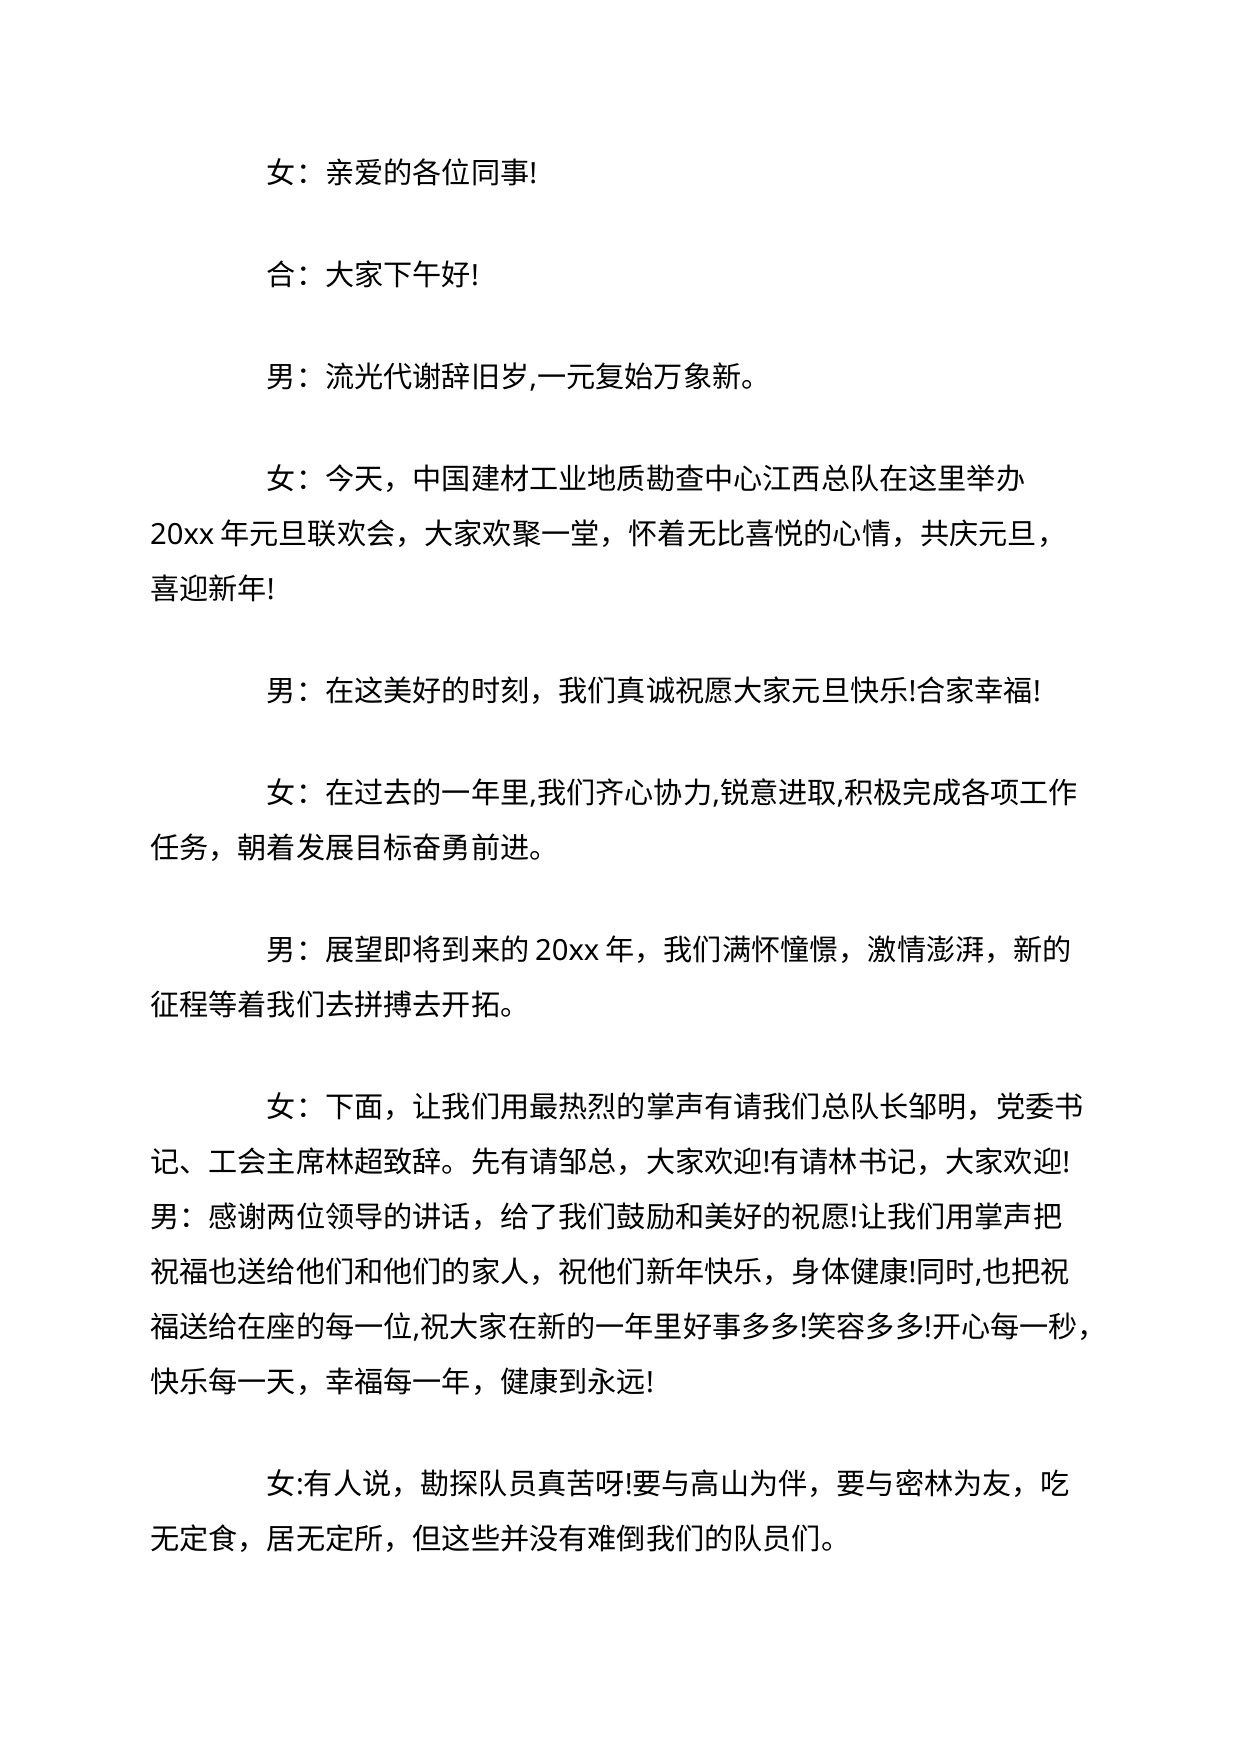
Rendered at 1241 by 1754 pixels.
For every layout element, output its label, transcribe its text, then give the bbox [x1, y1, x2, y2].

text 男：流光代谢辞旧岁,一元复始万象新。 [150, 354, 1090, 396]
text 女：今天，中国建材工业地质勘查中心江西总队在这里举办20xx年元旦联欢会，大家欢聚一堂，怀着无比喜悦的心情，共庆元旦，喜迎新年! [150, 456, 1090, 608]
text 合：大家下午好! [150, 252, 1090, 294]
text 男：在这美好的时刻，我们真诚祝愿大家元旦快乐!合家幸福! [150, 668, 1090, 710]
text 女:有人说，勘探队员真苦呀!要与高山为伴，要与密林为友，吃无定食，居无定所，但这些并没有难倒我们的队员们。 [150, 1460, 1090, 1557]
text 女：亲爱的各位同事! [150, 150, 1090, 192]
text 女：在过去的一年里,我们齐心协力,锐意进取,积极完成各项工作任务，朝着发展目标奋勇前进。 [150, 770, 1090, 867]
text 女：下面，让我们用最热烈的掌声有请我们总队长邹明，党委书记、工会主席林超致辞。先有请邹总，大家欢迎!有请林书记，大家欢迎!男：感谢两位领导的讲话，给了我们鼓励和美好的祝愿!让我们用掌声把祝福也送给他们和他们的家人，祝他们新年快乐，身体健康!同时,也把祝福送给在座的每一位,祝大家在新的一年里好事多多!笑容多多!开心每一秒，快乐每一天，幸福每一年，健康到永远! [150, 1083, 1090, 1401]
text 男：展望即将到来的20xx年，我们满怀憧憬，激情澎湃，新的征程等着我们去拼搏去开拓。 [150, 927, 1090, 1024]
